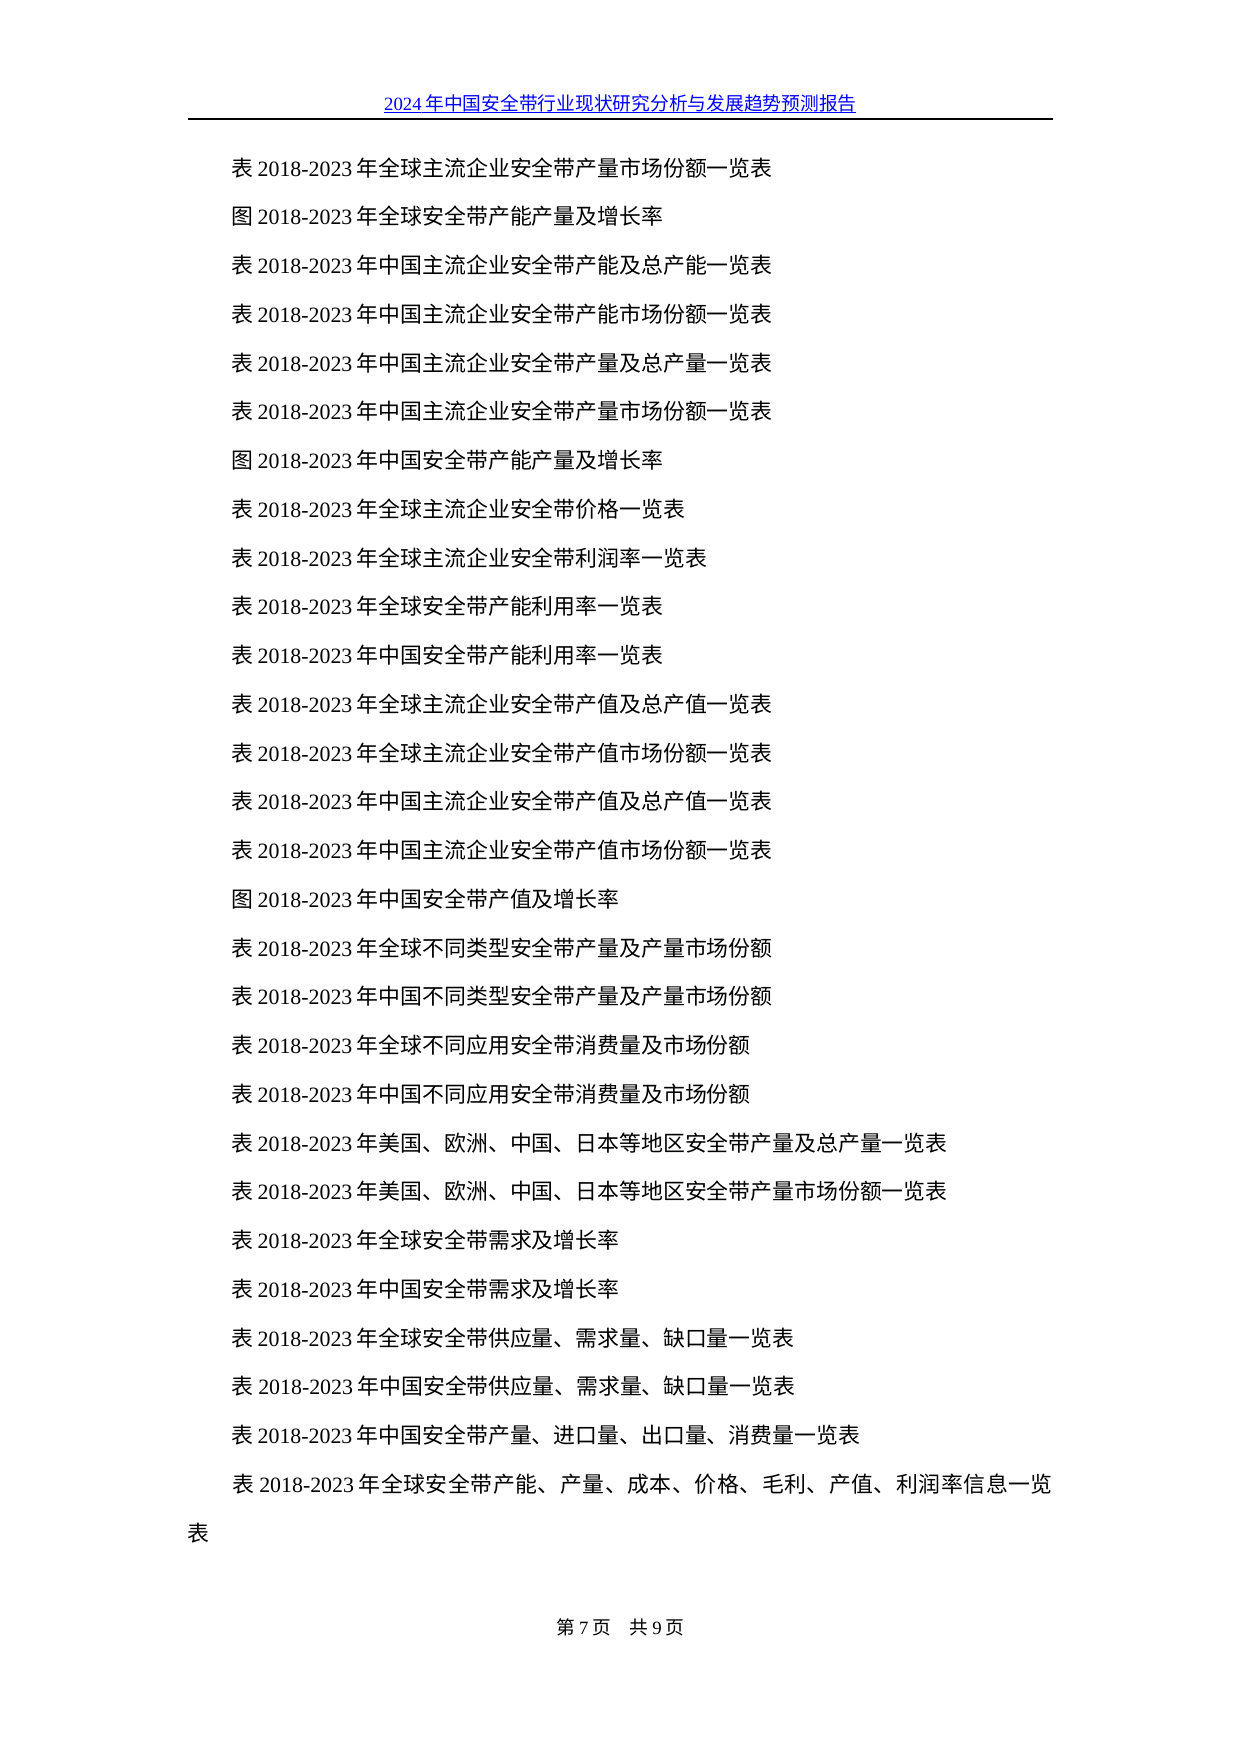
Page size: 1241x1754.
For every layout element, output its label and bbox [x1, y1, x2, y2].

text [187, 150, 1053, 1548]
